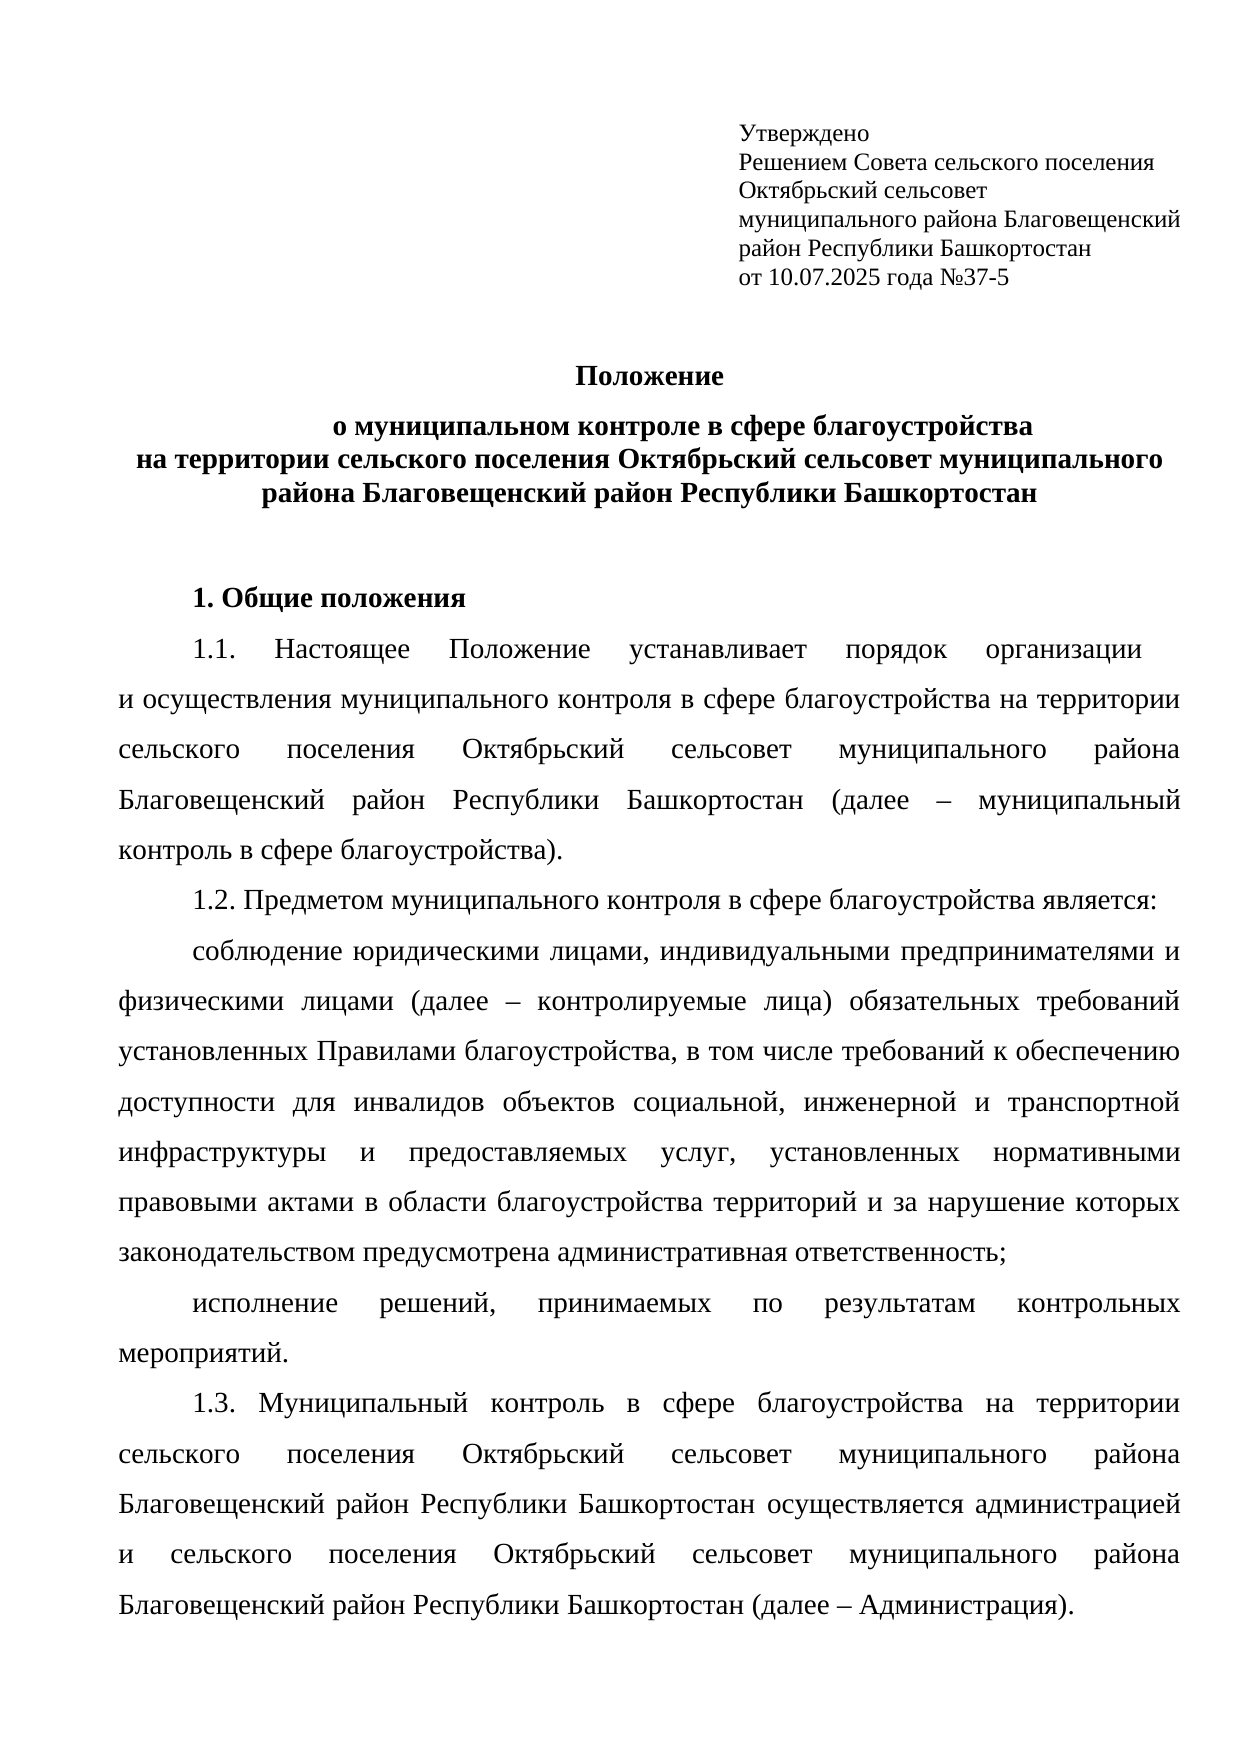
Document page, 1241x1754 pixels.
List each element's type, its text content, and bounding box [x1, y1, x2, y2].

text исполнение решений, принимаемых по результатам контрольных мероприятий. [118, 1285, 1181, 1369]
text 1.1. Настоящее Положение устанавливает порядок организации и осуществления муниципального контроля в сфере благоустройства на территории сельского поселения Октябрьский сельсовет муниципального района Благовещенский район Республики Башкортостан (далее – муниципальный контроль в сфере благоустройства). [118, 631, 1181, 866]
text 1.3. Муниципальный контроль в сфере благоустройства на территории сельского поселения Октябрьский сельсовет муниципального района Благовещенский район Республики Башкортостан осуществляется администрацией и сельского поселения Октябрьский сельсовет муниципального района Благовещенский район Республики Башкортостан (далее – Администрация). [118, 1386, 1181, 1620]
text муниципального района Благовещенский район Республики Башкортостан [738, 204, 1196, 262]
text Утверждено [738, 118, 1196, 147]
text о муниципальном контроле в сфере благоустройства на территории сельского поселения Октябрьский сельсовет муниципального района Благовещенский район Республики Башкортостан [118, 408, 1181, 509]
text соблюдение юридическими лицами, индивидуальными предпринимателями и физическими лицами (далее – контролируемые лица) обязательных требований установленных Правилами благоустройства, в том числе требований к обеспечению доступности для инвалидов объектов социальной, инженерной и транспортной инфраструктуры и предоставляемых услуг, установленных нормативными правовыми актами в области благоустройства территорий и за нарушение которых законодательством предусмотрена административная ответственность; [118, 933, 1181, 1268]
text Положение [118, 358, 1181, 391]
text 1. Общие положения [118, 581, 1181, 614]
text Решением Совета сельского поселения Октябрьский сельсовет [738, 147, 1196, 204]
text 1.2. Предметом муниципального контроля в сфере благоустройства является: [118, 882, 1181, 916]
text от 10.07.2025 года №37-5 [738, 262, 1196, 291]
